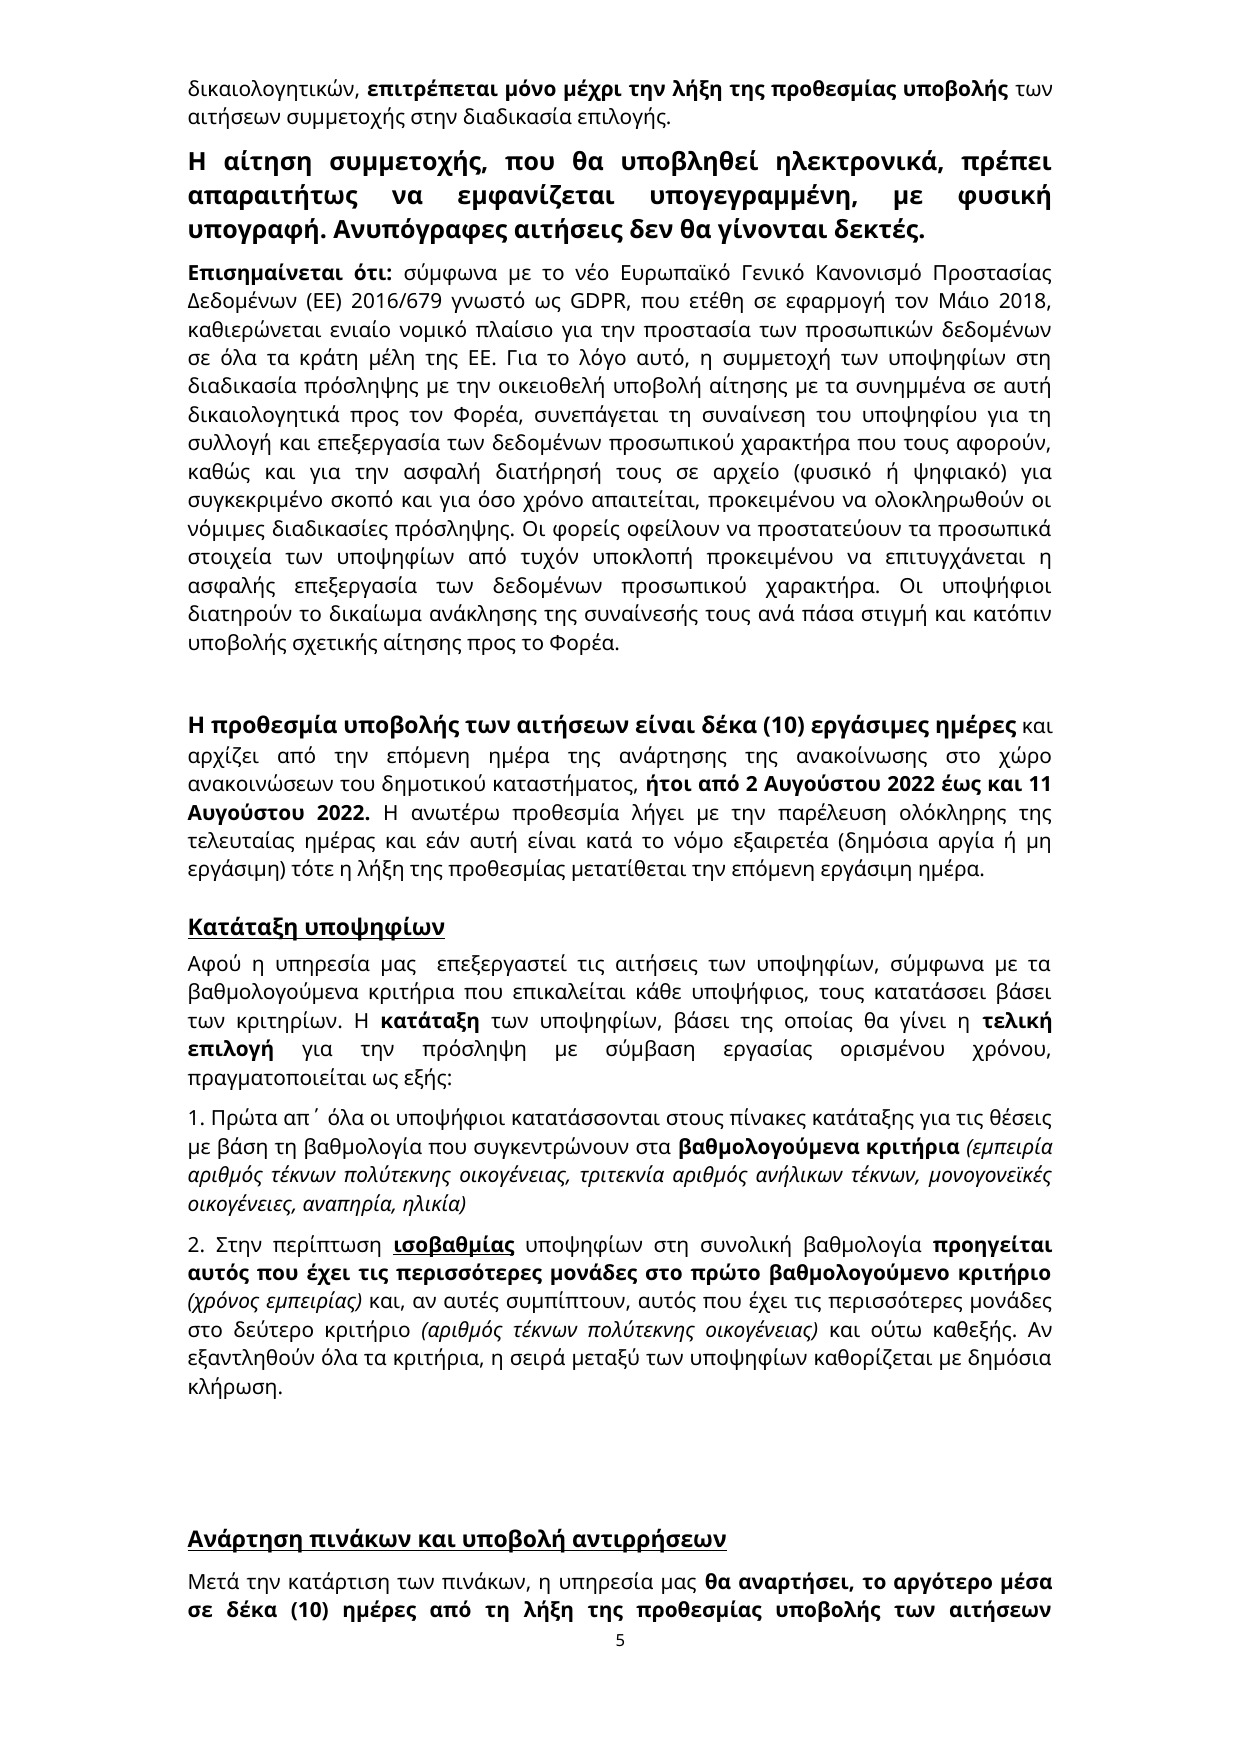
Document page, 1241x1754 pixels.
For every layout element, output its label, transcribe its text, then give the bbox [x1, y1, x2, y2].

text Κατάταξη υποψηφίων [187, 911, 1053, 943]
text Η αίτηση συμμετοχής, που θα υποβληθεί ηλεκτρονικά, πρέπει απαραιτήτως να εμφανίζεται υπογεγραμμένη, με φυσική υπογραφή. Ανυπόγραφες αιτήσεις δεν θα γίνονται δεκτές. [187, 143, 1053, 245]
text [187, 1567, 1053, 1624]
text Επισημαίνεται ότι: σύμφωνα με το νέο Ευρωπαϊκό Γενικό Κανονισμό Προστασίας Δεδομένων (ΕΕ) 2016/679 γνωστό ως GDPR, που ετέθη σε εφαρμογή τον Μάιο 2018, καθιερώνεται ενιαίο νομικό πλαίσιο για την προστασία των προσωπικών δεδομένων σε όλα τα κράτη μέλη της ΕΕ. Για το λόγο αυτό, η συμμετοχή των υποψηφίων στη διαδικασία πρόσληψης με την οικειοθελή υποβολή αίτησης με τα συνημμένα σε αυτή δικαιολογητικά προς τον Φορέα, συνεπάγεται τη συναίνεση του υποψηφίου για τη συλλογή και επεξεργασία των δεδομένων προσωπικού χαρακτήρα που τους αφορούν, καθώς και για την ασφαλή διατήρησή τους σε αρχείο (φυσικό ή ψηφιακό) για συγκεκριμένο σκοπό και για όσο χρόνο απαιτείται, προκειμένου να ολοκληρωθούν οι νόμιμες διαδικασίες πρόσληψης. Οι φορείς οφείλουν να προστατεύουν τα προσωπικά στοιχεία των υποψηφίων από τυχόν υποκλοπή προκειμένου να επιτυγχάνεται η ασφαλής επεξεργασία των δεδομένων προσωπικού χαρακτήρα. Οι υποψήφιοι διατηρούν το δικαίωμα ανάκλησης της συναίνεσής τους ανά πάσα στιγμή και κατόπιν υποβολής σχετικής αίτησης προς το Φορέα. [187, 258, 1053, 656]
text Ανάρτηση πινάκων και υποβολή αντιρρήσεων [187, 1523, 1053, 1554]
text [187, 74, 1053, 131]
text 1. Πρώτα απ΄ όλα οι υποψήφιοι κατατάσσονται στους πίνακες κατάταξης για τις θέσεις με βάση τη βαθμολογία που συγκεντρώνουν στα βαθμολογούμενα κριτήρια (εμπειρία αριθμός τέκνων πολύτεκνης οικογένειας, τριτεκνία αριθμός ανήλικων τέκνων, μονογονεϊκές οικογένειες, αναπηρία, ηλικία) [187, 1103, 1053, 1217]
text Η προθεσμία υποβολής των αιτήσεων είναι δέκα (10) εργάσιμες ημέρες και αρχίζει από την επόμενη ημέρα της ανάρτησης της ανακοίνωσης στο χώρο ανακοινώσεων του δημοτικού καταστήματος, ήτοι από 2 Αυγούστου 2022 έως και 11 Αυγούστου 2022. Η ανωτέρω προθεσμία λήγει µε την παρέλευση ολόκληρης της τελευταίας ημέρας και εάν αυτή είναι κατά το νόμο εξαιρετέα (δημόσια αργία ή μη εργάσιμη) τότε η λήξη της προθεσμίας μετατίθεται την επόμενη εργάσιμη ημέρα. [187, 709, 1053, 883]
text Αφού η υπηρεσία μας επεξεργαστεί τις αιτήσεις των υποψηφίων, σύμφωνα με τα βαθμολογούμενα κριτήρια που επικαλείται κάθε υποψήφιος, τους κατατάσσει βάσει των κριτηρίων. Η κατάταξη των υποψηφίων, βάσει της οποίας θα γίνει η τελική επιλογή για την πρόσληψη με σύμβαση εργασίας ορισμένου χρόνου, πραγματοποιείται ως εξής: [187, 949, 1053, 1091]
text 2. Στην περίπτωση ισοβαθμίας υποψηφίων στη συνολική βαθμολογία προηγείται αυτός που έχει τις περισσότερες μονάδες στο πρώτο βαθμολογούμενο κριτήριο (χρόνος εμπειρίας) και, αν αυτές συμπίπτουν, αυτός που έχει τις περισσότερες μονάδες στο δεύτερο κριτήριο (αριθμός τέκνων πολύτεκνης οικογένειας) και ούτω καθεξής. Αν εξαντληθούν όλα τα κριτήρια, η σειρά μεταξύ των υποψηφίων καθορίζεται με δημόσια κλήρωση. [187, 1230, 1053, 1400]
